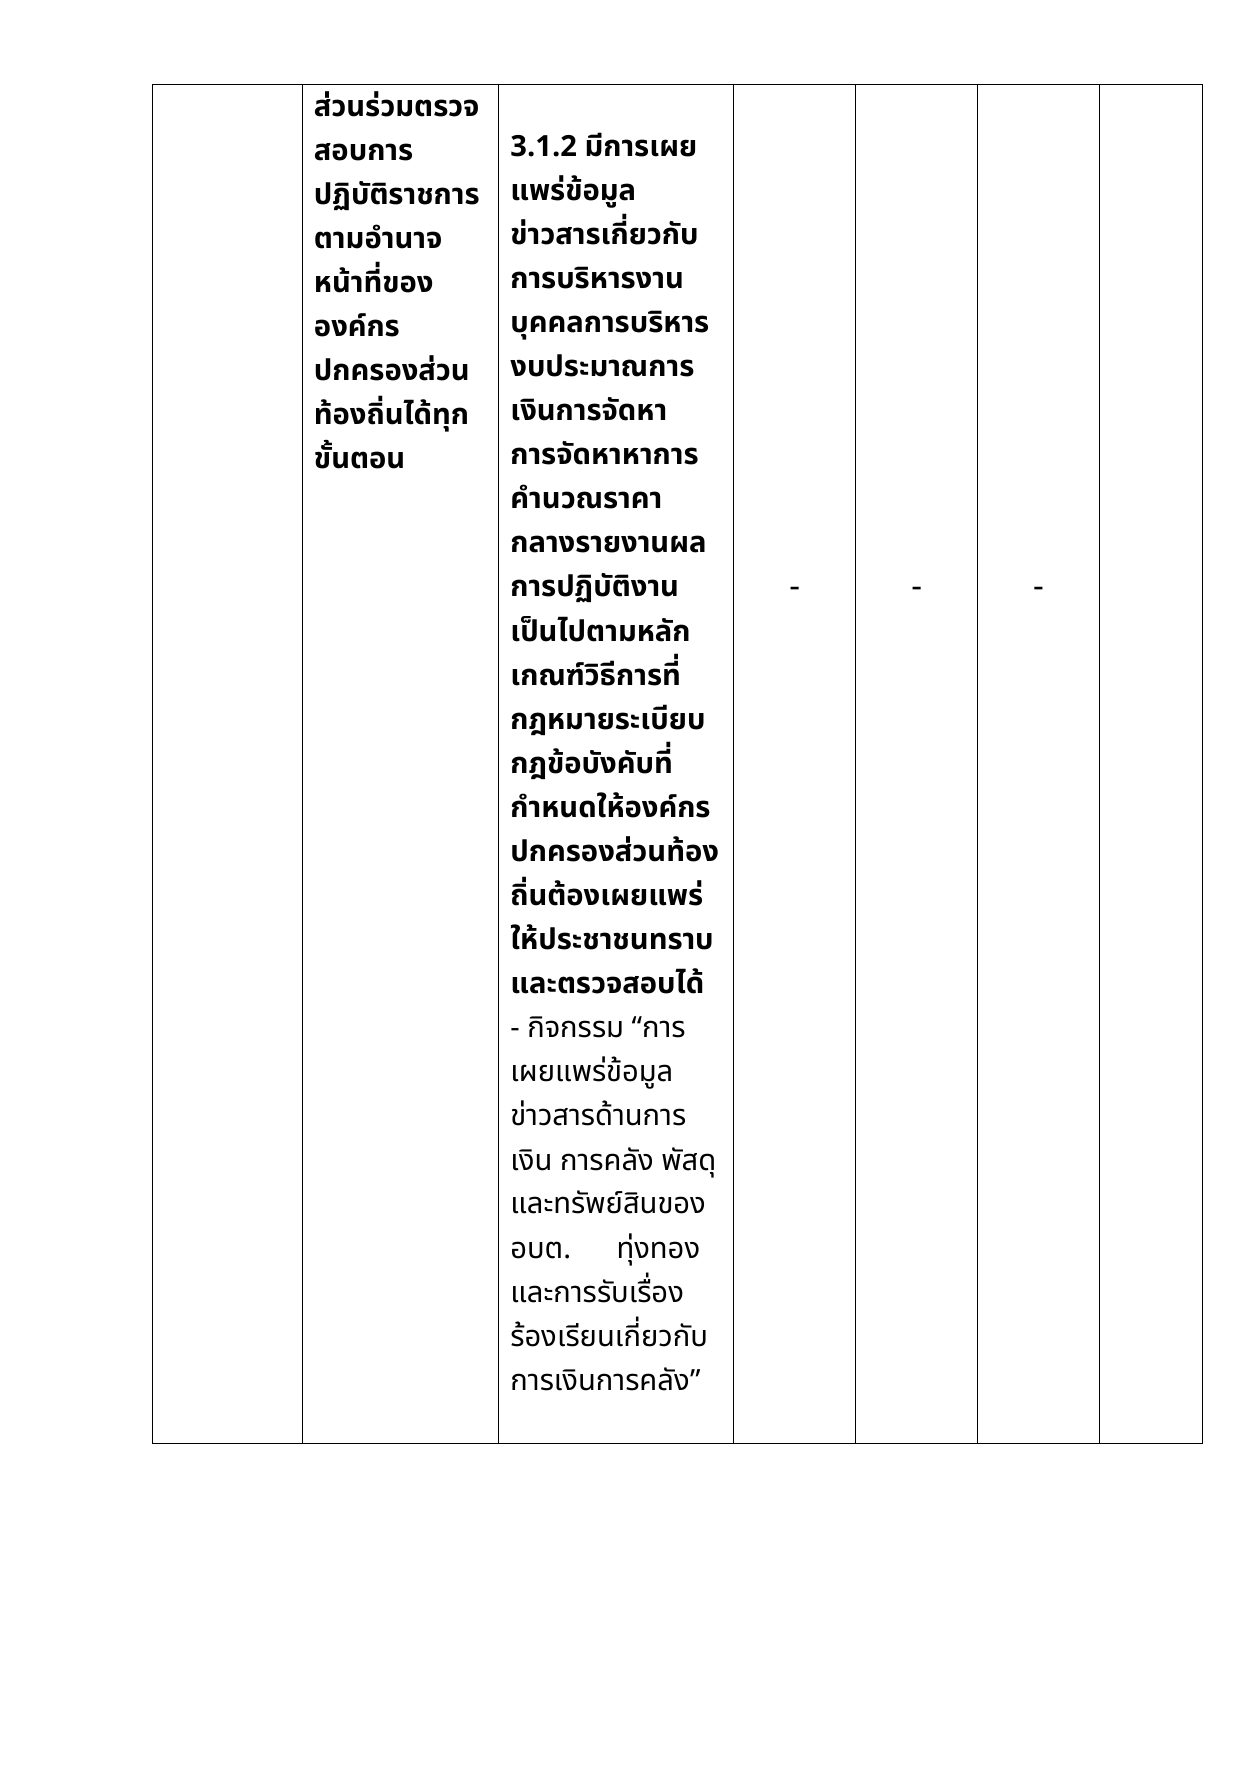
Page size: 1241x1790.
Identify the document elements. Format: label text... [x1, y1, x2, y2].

table_cell - - [856, 85, 977, 1443]
table_cell - - [978, 85, 1099, 1443]
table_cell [499, 85, 733, 1443]
table_cell [1100, 85, 1202, 1443]
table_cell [303, 85, 498, 1443]
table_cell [153, 85, 302, 1443]
table_cell - - [734, 85, 855, 1443]
